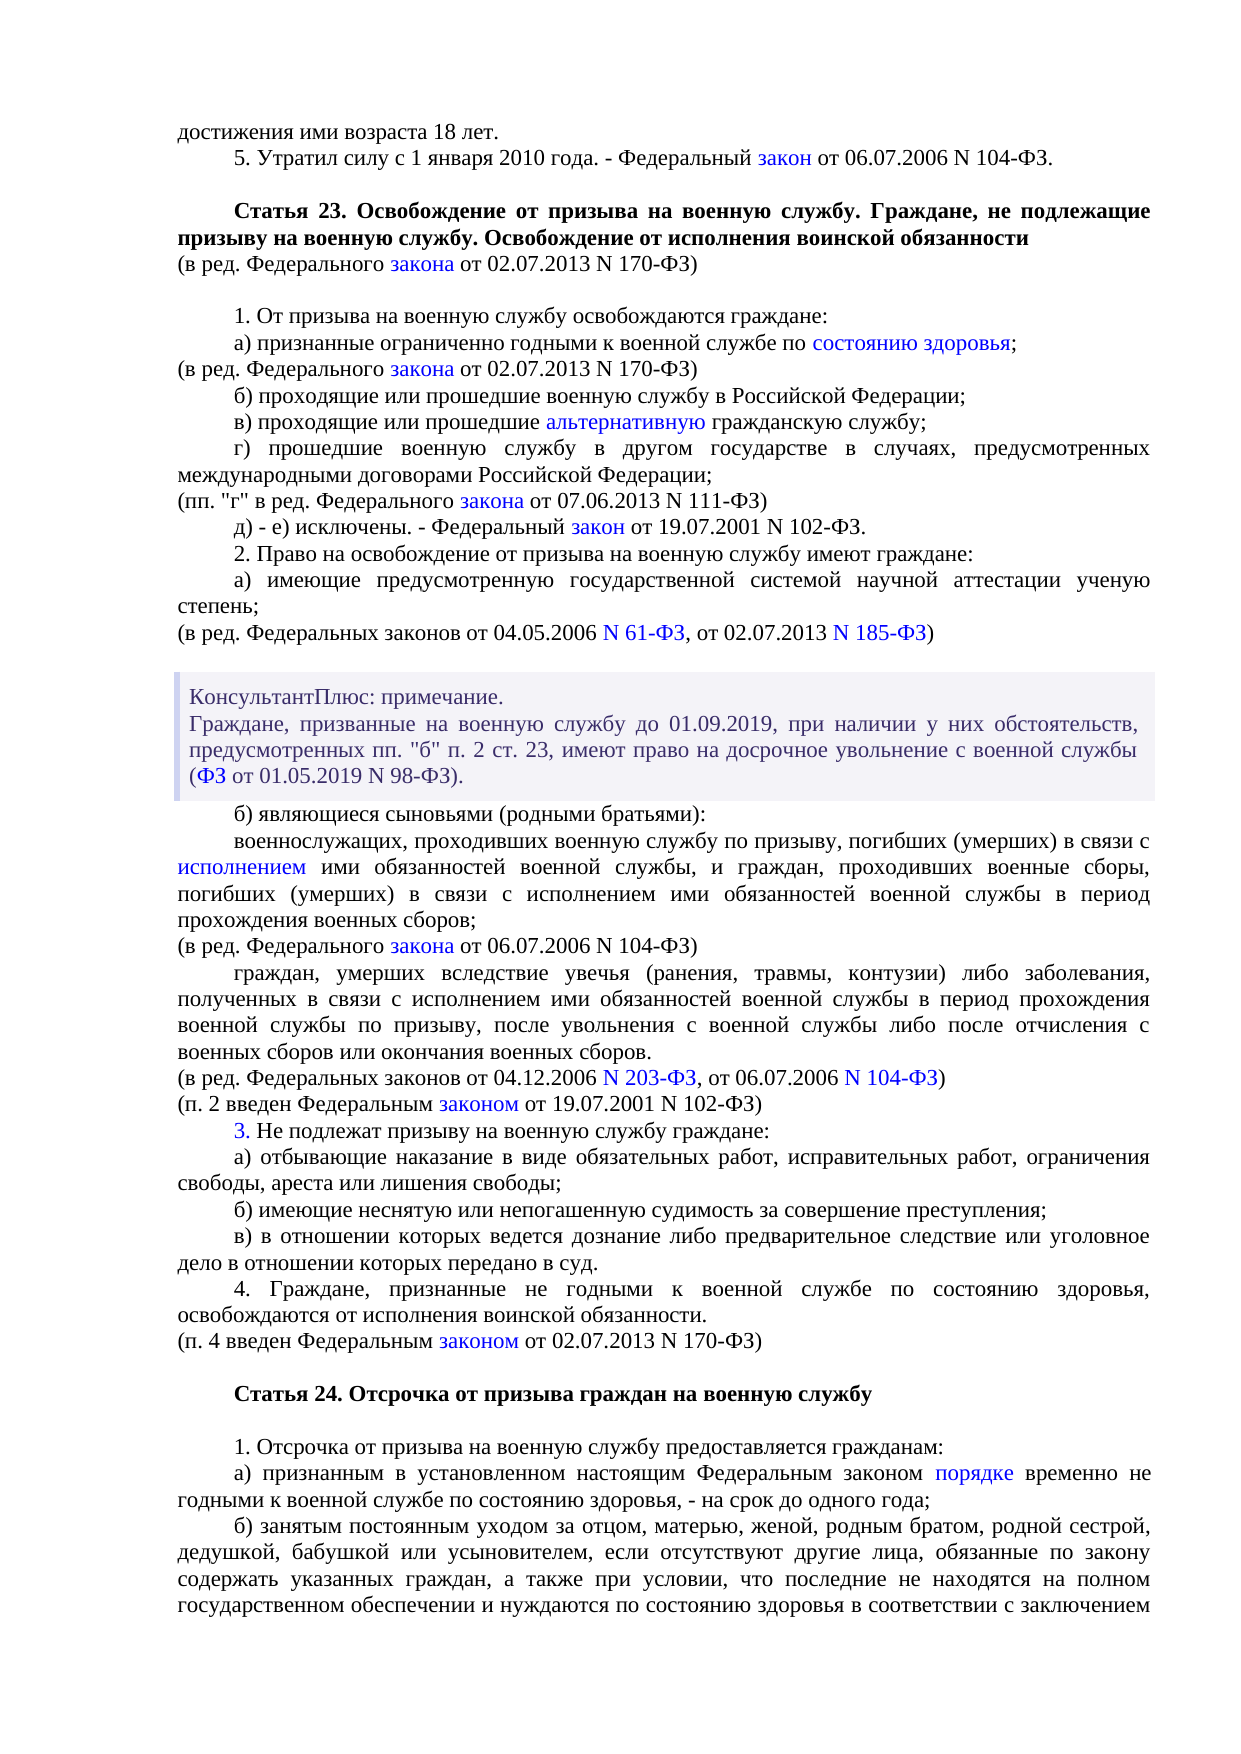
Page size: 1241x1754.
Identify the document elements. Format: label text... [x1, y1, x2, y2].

text 1. От призыва на военную службу освобождаются граждане: [177, 303, 1152, 329]
text (в ред. Федерального закона от 02.07.2013 N 170-ФЗ) [177, 250, 1152, 276]
text (в ред. Федеральных законов от 04.12.2006 N 203-ФЗ, от 06.07.2006 N 104-ФЗ) [177, 1064, 1152, 1090]
text граждан, умерших вследствие увечья (ранения, травмы, контузии) либо заболевания, полученных в связи с исполнением ими обязанностей военной службы в период прохождения военной службы по призыву, после увольнения с военной службы либо после отчисления с военных сборов или окончания военных сборов. [177, 959, 1152, 1064]
text (п. 4 введен Федеральным законом от 02.07.2013 N 170-ФЗ) [177, 1328, 1152, 1354]
text 4. Граждане, признанные не годными к военной службе по состоянию здоровья, освобождаются от исполнения воинской обязанности. [177, 1275, 1152, 1328]
text б) проходящие или прошедшие военную службу в Российской Федерации; [177, 382, 1152, 408]
text г) прошедшие военную службу в другом государстве в случаях, предусмотренных международными договорами Российской Федерации; [177, 434, 1152, 487]
table_header КонсультантПлюс: примечание. Граждане, призванные на военную службу до 01.09.2019, при наличии у них обстоятельств, предусмотренных пп. "б" п. 2 ст. 23, имеют право на досрочное увольнение с военной службы (ФЗ от 01.05.2019 N 98-ФЗ). [180, 672, 1149, 801]
text в) в отношении которых ведется дознание либо предварительное следствие или уголовное дело в отношении которых передано в суд. [177, 1222, 1152, 1275]
text 3. Не подлежат призыву на военную службу граждане: [177, 1117, 1152, 1143]
text (пп. "г" в ред. Федерального закона от 07.06.2013 N 111-ФЗ) [177, 487, 1152, 513]
text в) проходящие или прошедшие альтернативную гражданскую службу; [177, 408, 1152, 434]
text 5. Утратил силу с 1 января 2010 года. - Федеральный закон от 06.07.2006 N 104-ФЗ. [177, 144, 1152, 171]
text (в ред. Федеральных законов от 04.05.2006 N 61-ФЗ, от 02.07.2013 N 185-ФЗ) [177, 619, 1152, 645]
text б) имеющие неснятую или непогашенную судимость за совершение преступления; [177, 1196, 1152, 1222]
text 1. Отсрочка от призыва на военную службу предоставляется гражданам: [177, 1433, 1152, 1459]
text д) - е) исключены. - Федеральный закон от 19.07.2001 N 102-ФЗ. [177, 513, 1152, 540]
text (в ред. Федерального закона от 02.07.2013 N 170-ФЗ) [177, 355, 1152, 382]
text а) отбывающие наказание в виде обязательных работ, исправительных работ, ограничения свободы, ареста или лишения свободы; [177, 1143, 1152, 1196]
text (п. 2 введен Федеральным законом от 19.07.2001 N 102-ФЗ) [177, 1090, 1152, 1117]
text а) признанным в установленном настоящим Федеральным законом порядке временно не годными к военной службе по состоянию здоровья, - на срок до одного года; [177, 1459, 1152, 1512]
text а) имеющие предусмотренную государственной системой научной аттестации ученую степень; [177, 566, 1152, 619]
text военнослужащих, проходивших военную службу по призыву, погибших (умерших) в связи с исполнением ими обязанностей военной службы, и граждан, проходивших военные сборы, погибших (умерших) в связи с исполнением ими обязанностей военной службы в период прохождения военных сборов; [177, 827, 1152, 932]
text б) являющиеся сыновьями (родными братьями): [177, 801, 1152, 827]
title Статья 24. Отсрочка от призыва граждан на военную службу [177, 1380, 1152, 1407]
text (в ред. Федерального закона от 06.07.2006 N 104-ФЗ) [177, 932, 1152, 959]
text а) признанные ограниченно годными к военной службе по состоянию здоровья; [177, 329, 1152, 355]
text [177, 1512, 1152, 1617]
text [177, 118, 1152, 144]
text 2. Право на освобождение от призыва на военную службу имеют граждане: [177, 540, 1152, 566]
title Статья 23. Освобождение от призыва на военную службу. Граждане, не подлежащие призыву на военную службу. Освобождение от исполнения воинской обязанности [177, 197, 1152, 250]
